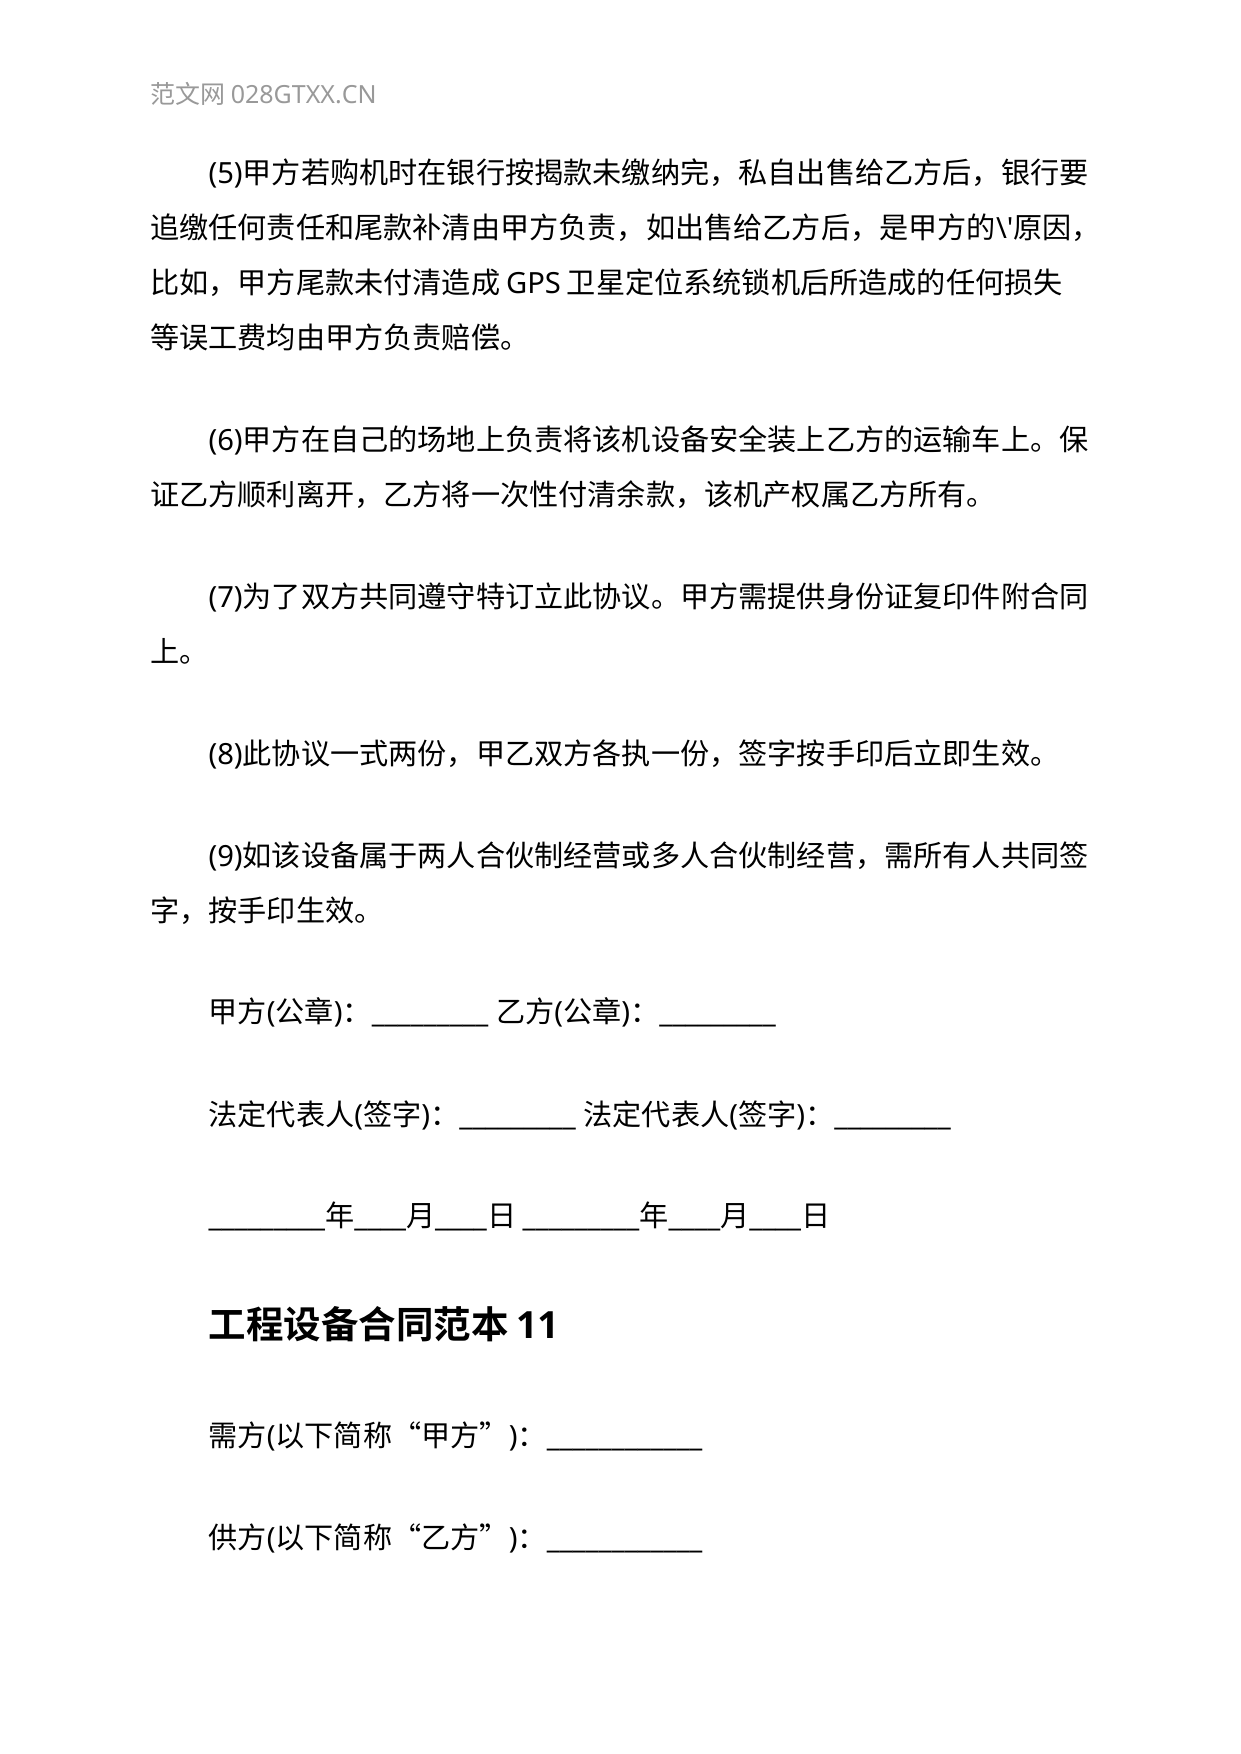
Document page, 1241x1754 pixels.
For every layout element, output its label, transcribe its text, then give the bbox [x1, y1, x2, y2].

text (5)甲方若购机时在银行按揭款未缴纳完，私自出售给乙方后，银行要追缴任何责任和尾款补清由甲方负责，如出售给乙方后，是甲方的\'原因，比如，甲方尾款未付清造成GPS卫星定位系统锁机后所造成的任何损失等误工费均由甲方负责赔偿。 [150, 150, 1090, 357]
text 法定代表人(签字)：_________ 法定代表人(签字)：_________ [150, 1091, 1090, 1133]
text _________年____月____日 _________年____月____日 [150, 1193, 1090, 1235]
text (7)为了双方共同遵守特订立此协议。甲方需提供身份证复印件附合同上。 [150, 573, 1090, 671]
text (6)甲方在自己的场地上负责将该机设备安全装上乙方的运输车上。保证乙方顺利离开，乙方将一次性付清余款，该机产权属乙方所有。 [150, 417, 1090, 514]
text (8)此协议一式两份，甲乙双方各执一份，签字按手印后立即生效。 [150, 730, 1090, 773]
text 供方(以下简称“乙方”)：____________ [150, 1514, 1090, 1557]
text 甲方(公章)：_________ 乙方(公章)：_________ [150, 989, 1090, 1031]
text 工程设备合同范本11 [150, 1295, 1090, 1349]
text 需方(以下简称“甲方”)：____________ [150, 1413, 1090, 1455]
text (9)如该设备属于两人合伙制经营或多人合伙制经营，需所有人共同签字，按手印生效。 [150, 832, 1090, 929]
